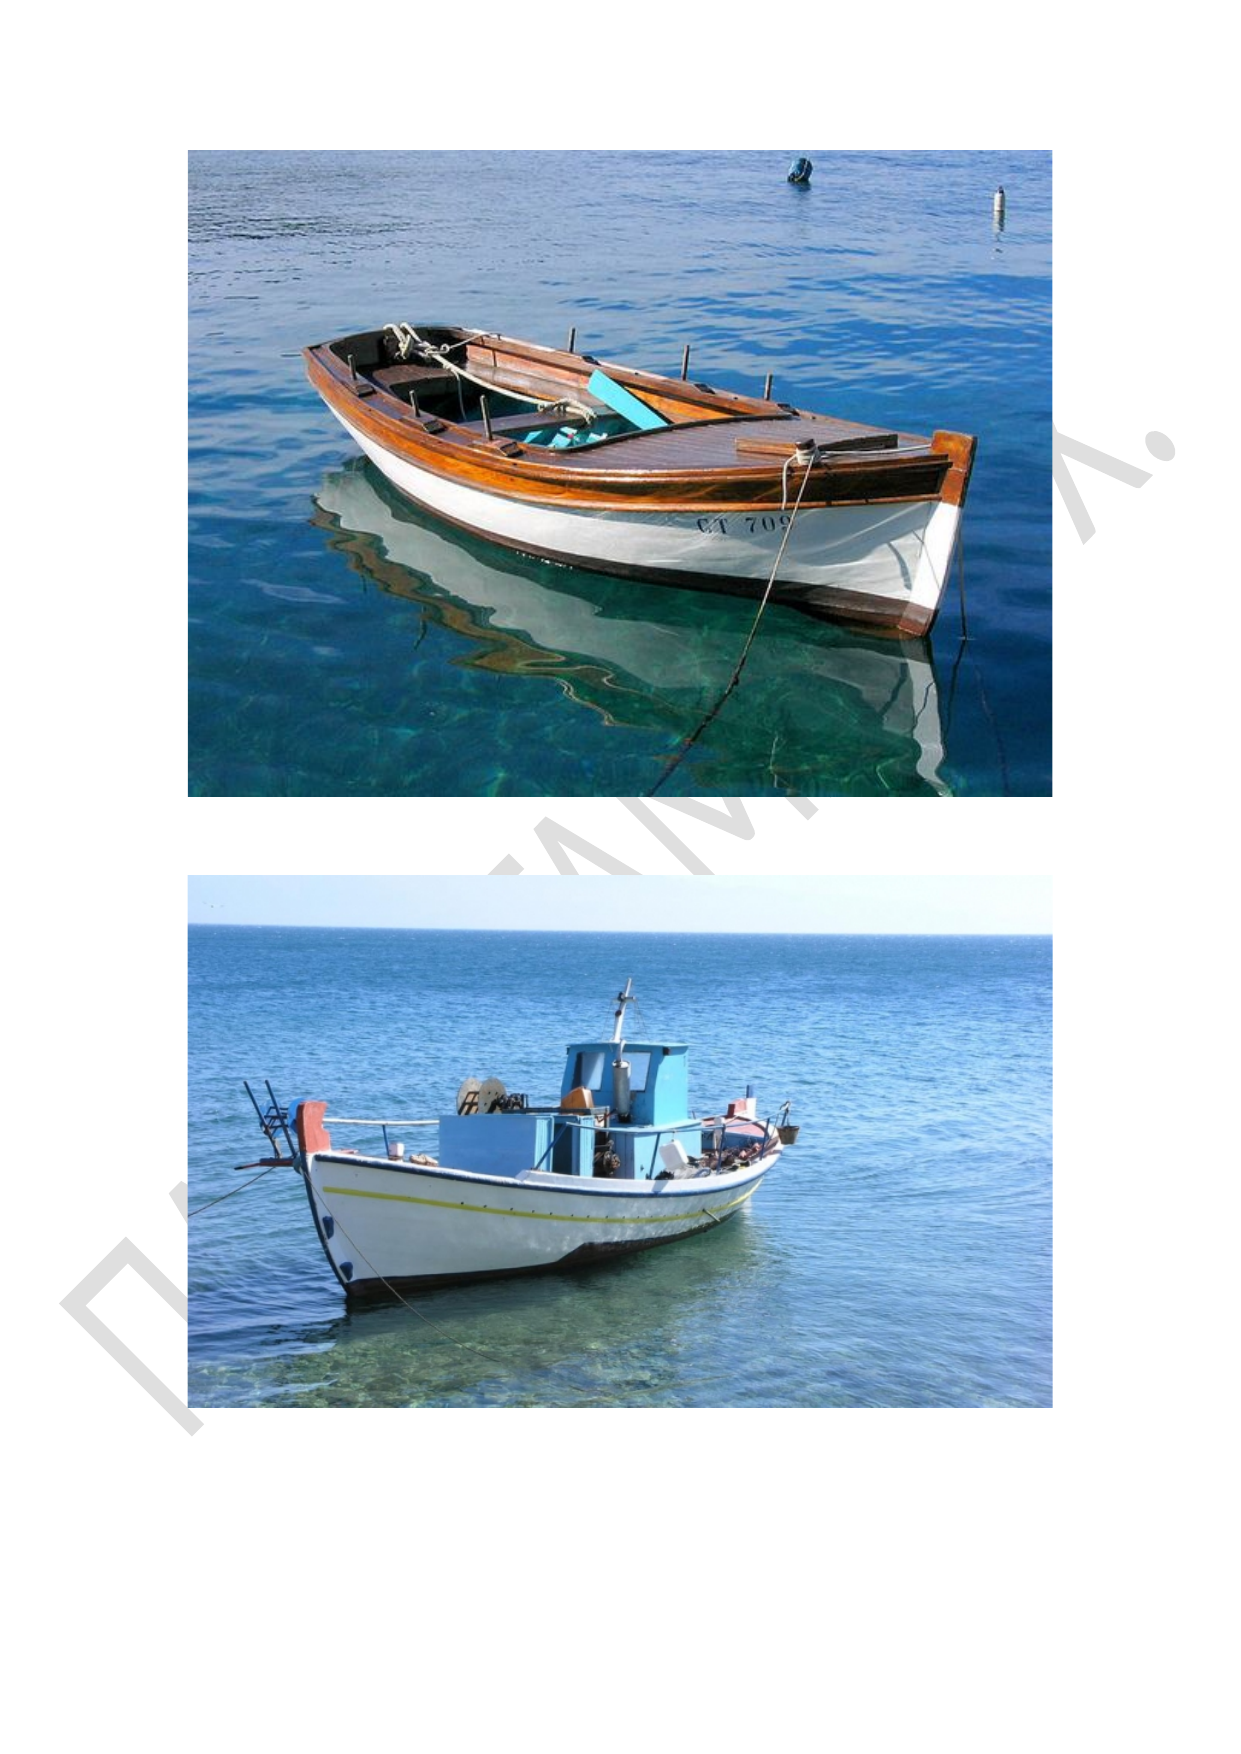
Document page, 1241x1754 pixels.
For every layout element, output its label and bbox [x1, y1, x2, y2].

picture [187, 150, 1053, 797]
picture [187, 875, 1053, 1408]
